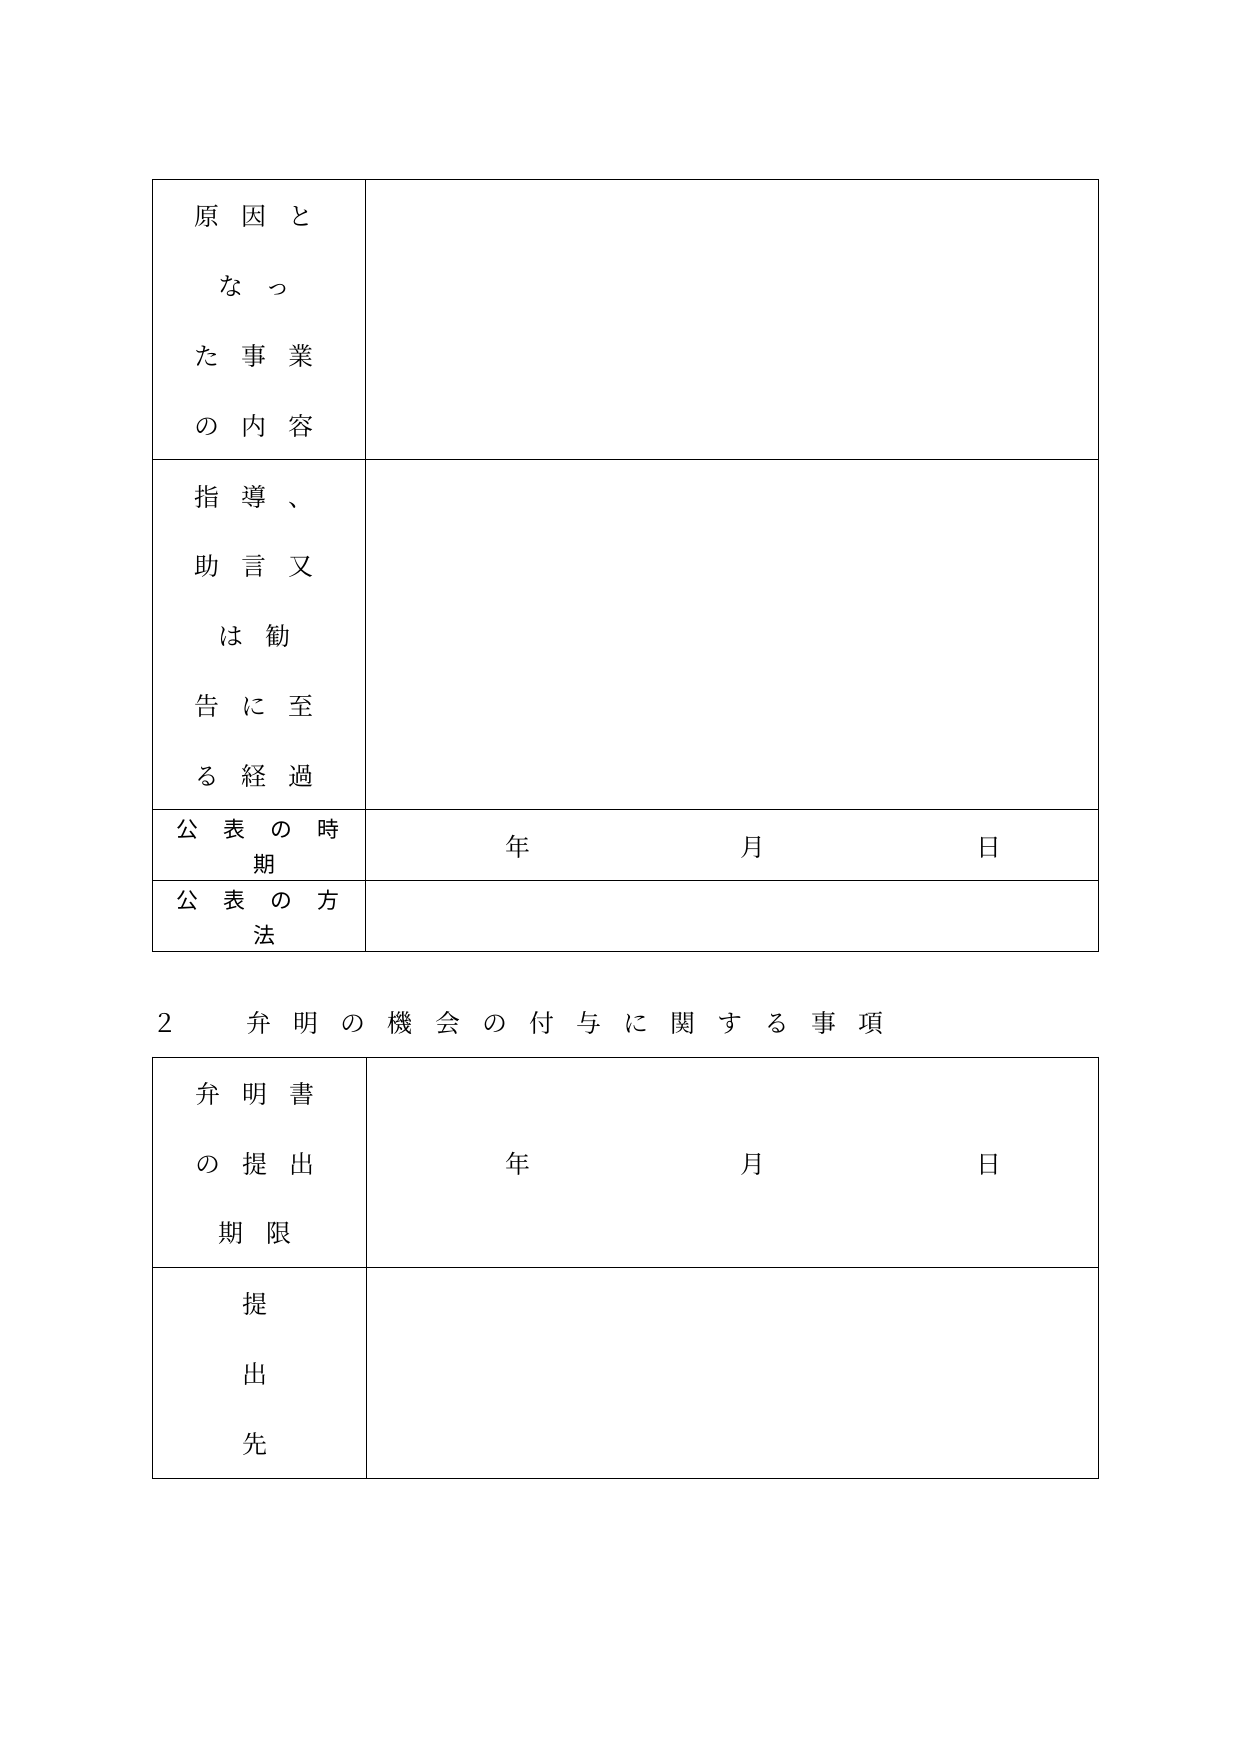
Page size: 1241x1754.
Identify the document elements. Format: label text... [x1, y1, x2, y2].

table_cell 公表の原因となっ た事業の内容 [153, 180, 365, 459]
table_cell 提 出 先 [153, 1268, 366, 1477]
table_cell 指導、助言又は勧 告に至る経過 [153, 460, 365, 809]
table_cell 年 月 日 [366, 810, 1098, 880]
table_cell 公表の時期 [153, 810, 365, 880]
table_cell [366, 460, 1098, 809]
table_header 弁明書の提出期限 [153, 1058, 366, 1267]
table_cell [366, 881, 1098, 951]
table_header 年 月 日 [367, 1058, 1098, 1267]
table_cell 公表の方法 [153, 881, 365, 951]
table_cell [366, 180, 1098, 459]
table_cell [367, 1268, 1098, 1477]
text ２ 弁明の機会の付与に関する事項 [152, 987, 1117, 1057]
